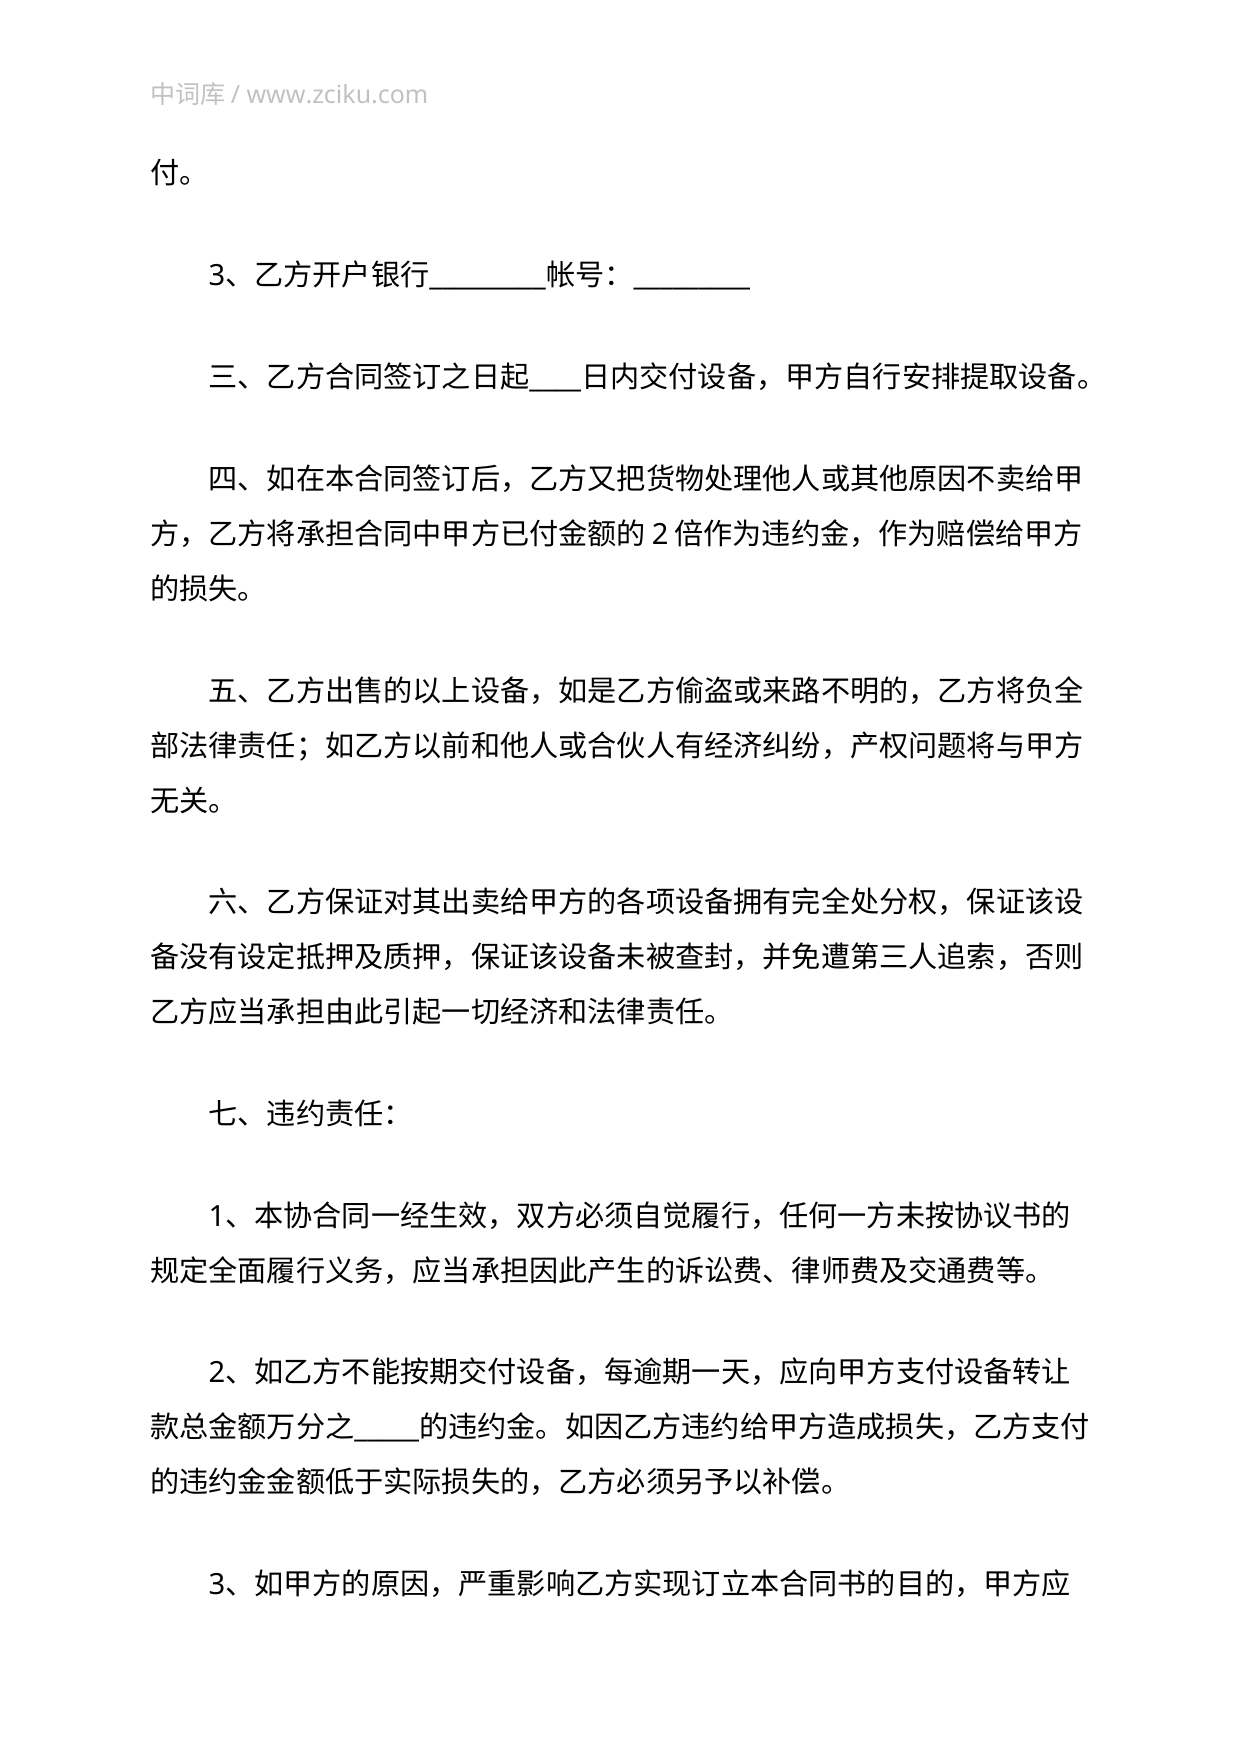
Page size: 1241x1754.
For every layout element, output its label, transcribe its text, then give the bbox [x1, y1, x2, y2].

text 七、违约责任： [150, 1091, 1090, 1133]
text 2、如乙方不能按期交付设备，每逾期一天，应向甲方支付设备转让款总金额万分之_____的违约金。如因乙方违约给甲方造成损失，乙方支付的违约金金额低于实际损失的，乙方必须另予以补偿。 [150, 1349, 1090, 1501]
text 三、乙方合同签订之日起____日内交付设备，甲方自行安排提取设备。 [150, 354, 1090, 396]
text 五、乙方出售的以上设备，如是乙方偷盗或来路不明的，乙方将负全部法律责任；如乙方以前和他人或合伙人有经济纠纷，产权问题将与甲方无关。 [150, 667, 1090, 819]
text 四、如在本合同签订后，乙方又把货物处理他人或其他原因不卖给甲方，乙方将承担合同中甲方已付金额的2倍作为违约金，作为赔偿给甲方的损失。 [150, 456, 1090, 608]
text 六、乙方保证对其出卖给甲方的各项设备拥有完全处分权，保证该设备没有设定抵押及质押，保证该设备未被查封，并免遭第三人追索，否则乙方应当承担由此引起一切经济和法律责任。 [150, 879, 1090, 1031]
text 1、本协合同一经生效，双方必须自觉履行，任何一方未按协议书的规定全面履行义务，应当承担因此产生的诉讼费、律师费及交通费等。 [150, 1192, 1090, 1289]
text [150, 150, 1090, 192]
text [150, 1561, 1090, 1603]
text 3、乙方开户银行_________帐号：_________ [150, 252, 1090, 294]
